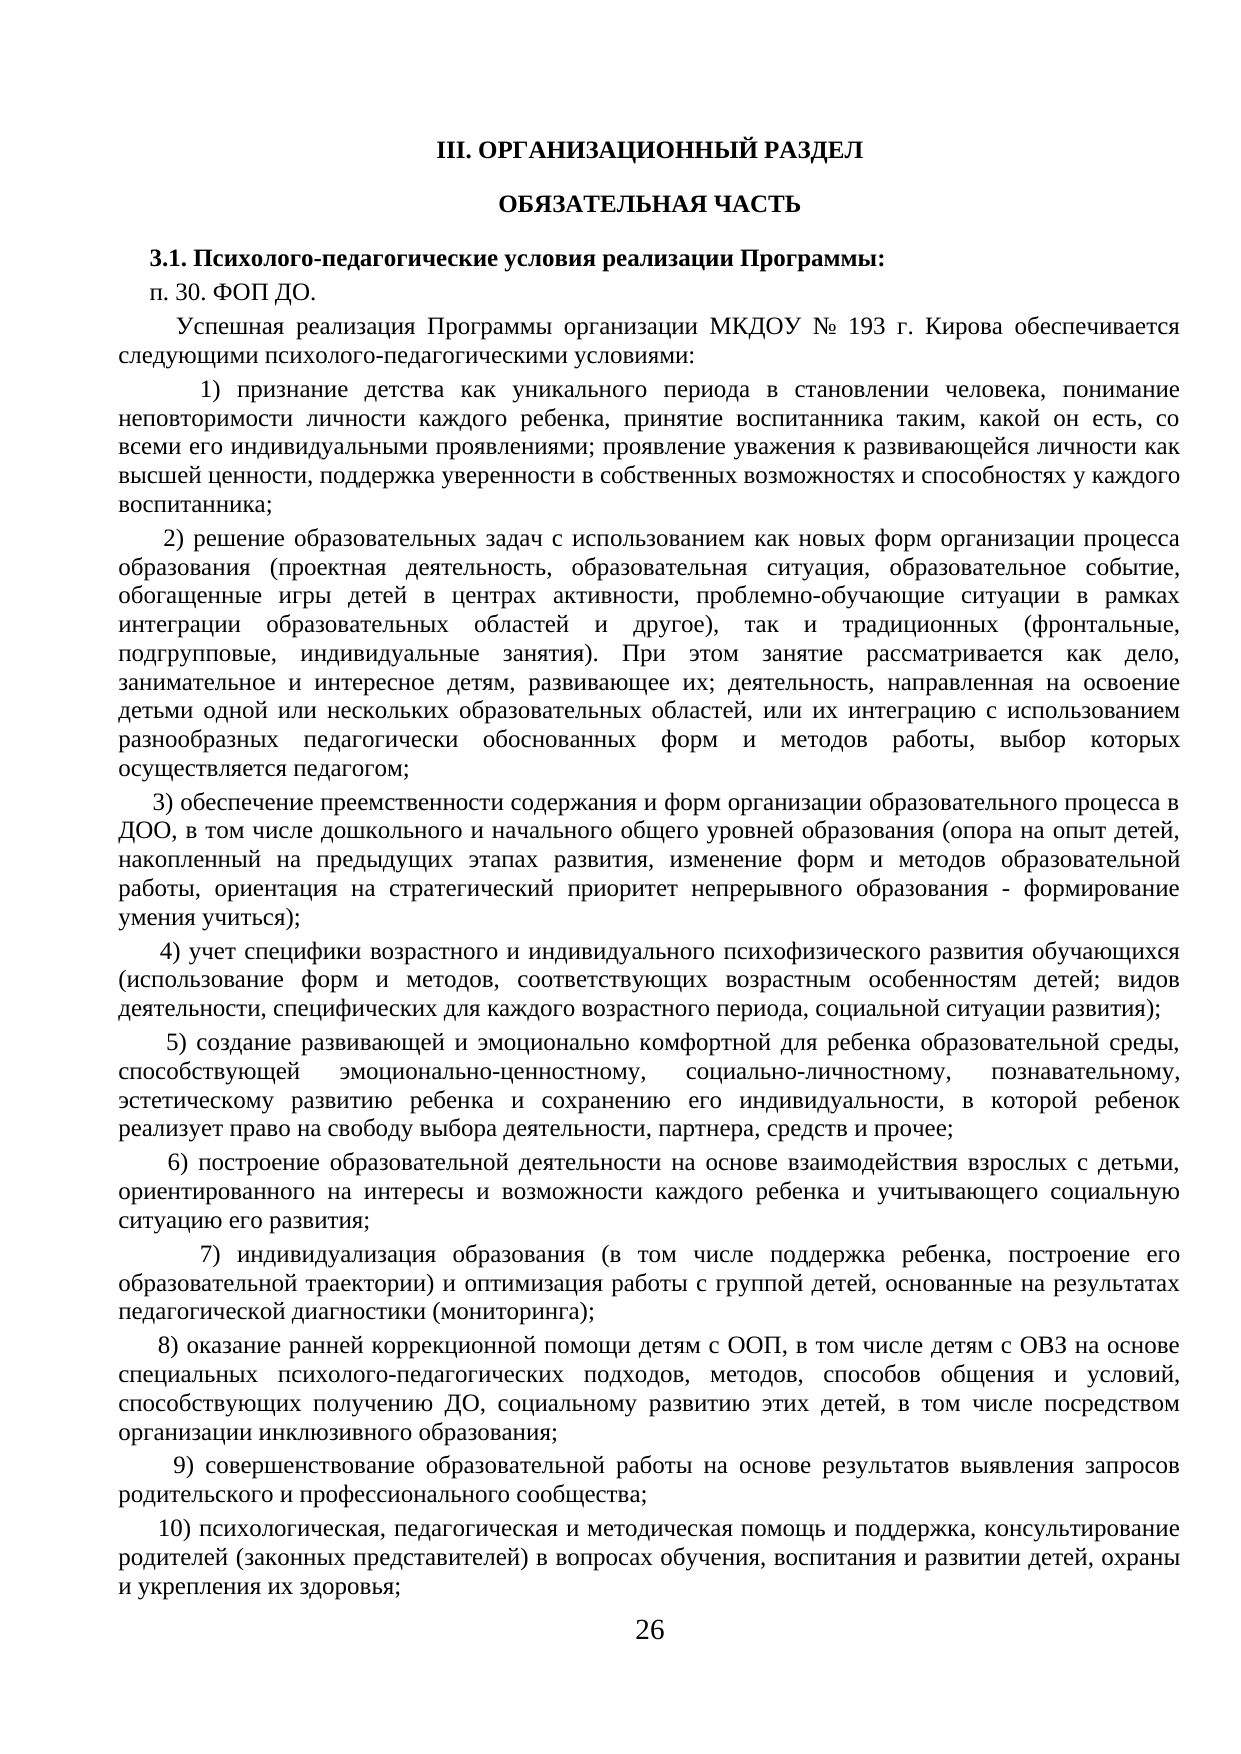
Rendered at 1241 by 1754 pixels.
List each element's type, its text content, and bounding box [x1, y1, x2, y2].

text Успешная реализация Программы организации МКДОУ № 193 г. Кирова обеспечивается следующими психолого-педагогическими условиями: [118, 311, 1181, 369]
text 9) совершенствование образовательной работы на основе результатов выявления запросов родительского и профессионального сообщества; [118, 1451, 1181, 1508]
text 3.1. Психолого-педагогические условия реализации Программы: [118, 243, 1181, 272]
text 4) учет специфики возрастного и индивидуального психофизического развития обучающихся (использование форм и методов, соответствующих возрастным особенностям детей; видов деятельности, специфических для каждого возрастного периода, социальной ситуации развития); [118, 936, 1181, 1022]
text III. ОРГАНИЗАЦИОННЫЙ РАЗДЕЛ [118, 136, 1181, 164]
text п. 30. ФОП ДО. [118, 277, 1181, 306]
text 6) построение образовательной деятельности на основе взаимодействия взрослых с детьми, ориентированного на интересы и возможности каждого ребенка и учитывающего социальную ситуацию его развития; [118, 1147, 1181, 1234]
text ОБЯЗАТЕЛЬНАЯ ЧАСТЬ [118, 189, 1181, 218]
text 7) индивидуализация образования (в том числе поддержка ребенка, построение его образовательной траектории) и оптимизация работы с группой детей, основанные на результатах педагогической диагностики (мониторинга); [118, 1239, 1181, 1325]
text 3) обеспечение преемственности содержания и форм организации образовательного процесса в ДОО, в том числе дошкольного и начального общего уровней образования (опора на опыт детей, накопленный на предыдущих этапах развития, изменение форм и методов образовательной работы, ориентация на стратегический приоритет непрерывного образования - формирование умения учиться); [118, 787, 1181, 931]
text 2) решение образовательных задач с использованием как новых форм организации процесса образования (проектная деятельность, образовательная ситуация, образовательное событие, обогащенные игры детей в центрах активности, проблемно-обучающие ситуации в рамках интеграции образовательных областей и другое), так и традиционных (фронтальные, подгрупповые, индивидуальные занятия). При этом занятие рассматривается как дело, занимательное и интересное детям, развивающее их; деятельность, направленная на освоение детьми одной или нескольких образовательных областей, или их интеграцию с использованием разнообразных педагогически обоснованных форм и методов работы, выбор которых осуществляется педагогом; [118, 523, 1181, 782]
text 8) оказание ранней коррекционной помощи детям с ООП, в том числе детям с ОВЗ на основе специальных психолого-педагогических подходов, методов, способов общения и условий, способствующих получению ДО, социальному развитию этих детей, в том числе посредством организации инклюзивного образования; [118, 1330, 1181, 1445]
text 1) признание детства как уникального периода в становлении человека, понимание неповторимости личности каждого ребенка, принятие воспитанника таким, какой он есть, со всеми его индивидуальными проявлениями; проявление уважения к развивающейся личности как высшей ценности, поддержка уверенности в собственных возможностях и способностях у каждого воспитанника; [118, 374, 1181, 518]
text 10) психологическая, педагогическая и методическая помощь и поддержка, консультирование родителей (законных представителей) в вопросах обучения, воспитания и развитии детей, охраны и укрепления их здоровья; [118, 1513, 1181, 1599]
text 5) создание развивающей и эмоционально комфортной для ребенка образовательной среды, способствующей эмоционально-ценностному, социально-личностному, познавательному, эстетическому развитию ребенка и сохранению его индивидуальности, в которой ребенок реализует право на свободу выбора деятельности, партнера, средств и прочее; [118, 1027, 1181, 1142]
